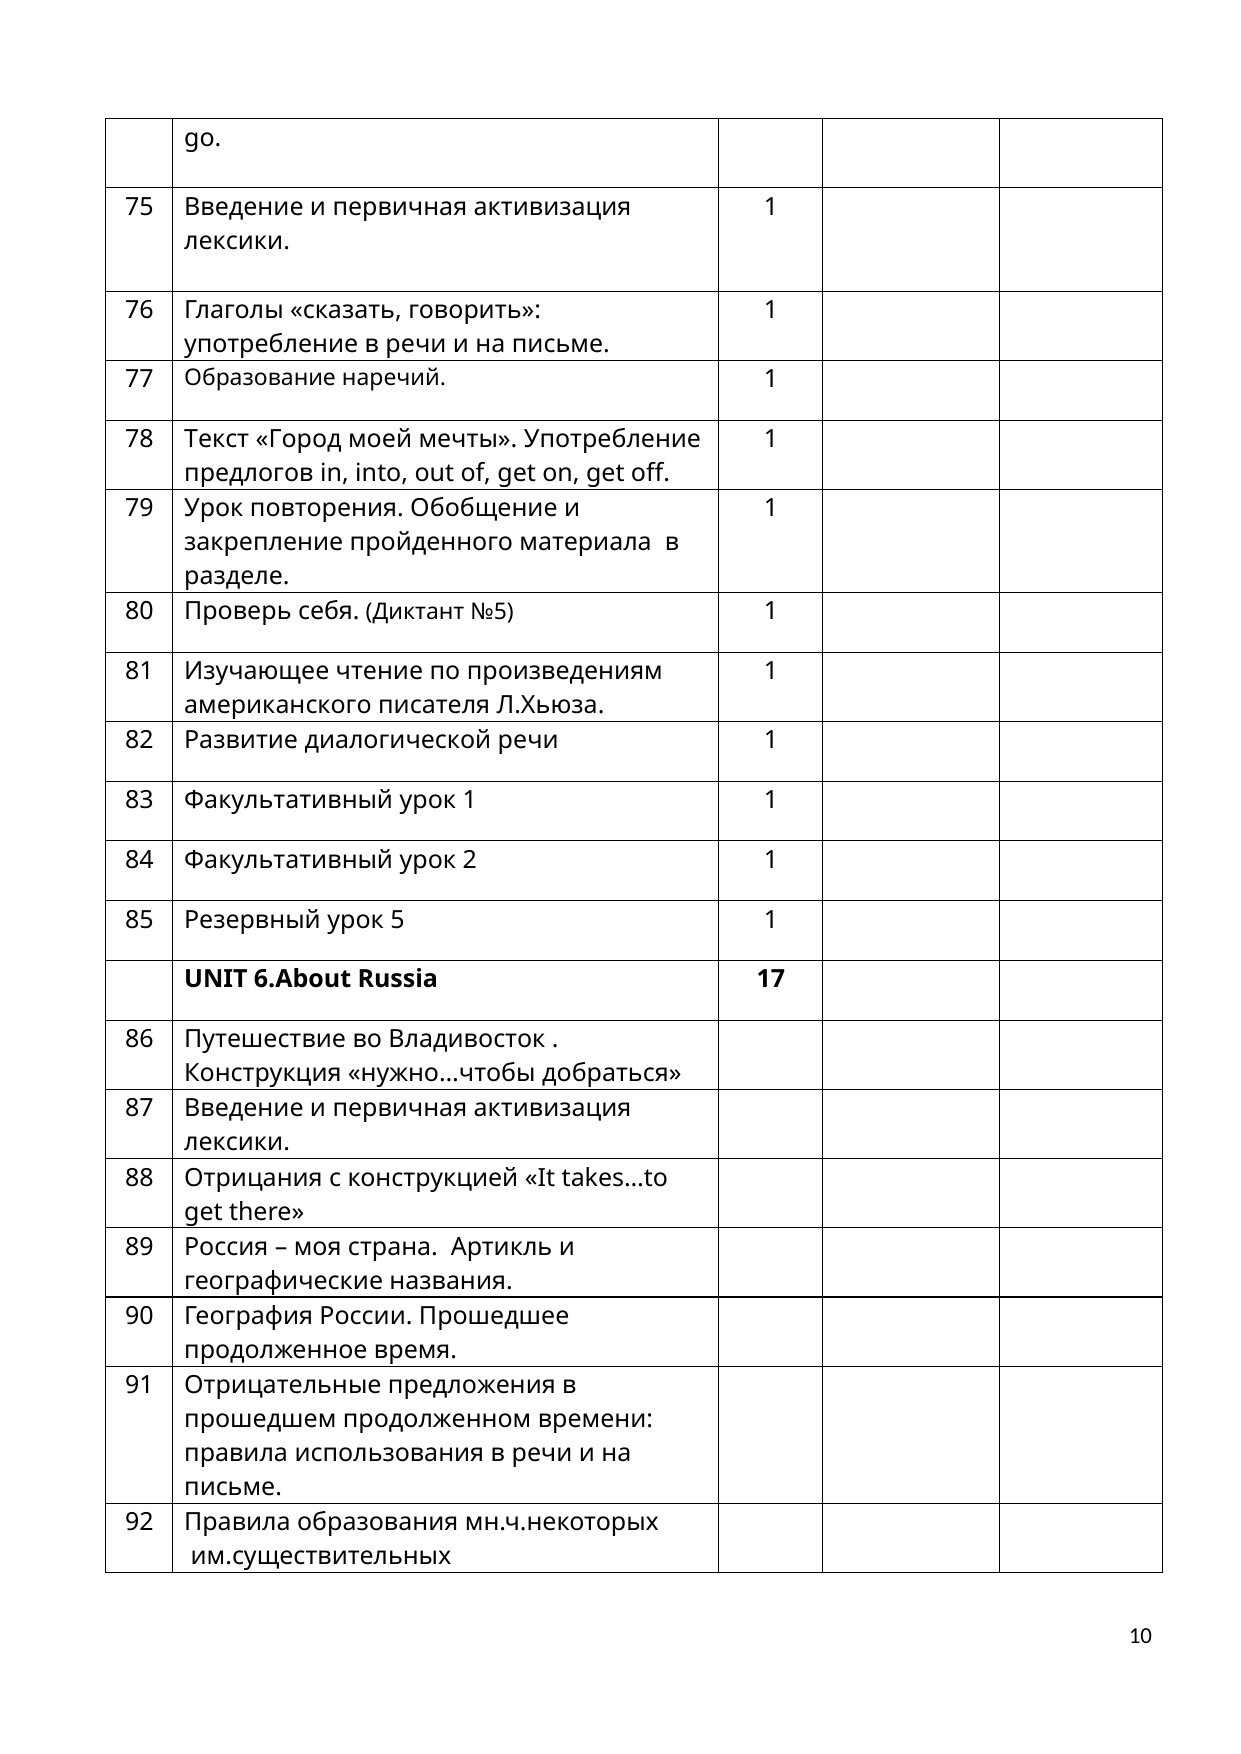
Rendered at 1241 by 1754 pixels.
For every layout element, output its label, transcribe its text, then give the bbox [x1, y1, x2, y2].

table_cell [823, 490, 999, 592]
table_cell [823, 782, 999, 840]
table_cell 83 [106, 782, 172, 840]
table_cell 1 [719, 782, 822, 840]
table_cell [1000, 188, 1162, 291]
table_cell [1000, 1021, 1162, 1089]
table_cell [823, 1021, 999, 1089]
table_cell Введение и первичная активизация лексики. [173, 1090, 718, 1158]
table_cell [1000, 1228, 1162, 1296]
table_cell 1 [719, 901, 822, 960]
table_cell 17 [719, 961, 822, 1020]
table_cell 80 [106, 593, 172, 652]
table_cell 78 [106, 421, 172, 489]
table_cell 82 [106, 722, 172, 781]
table_cell [823, 901, 999, 960]
table_cell 88 [106, 1159, 172, 1227]
table_cell Резервный урок 5 [173, 901, 718, 960]
table_cell 89 [106, 1228, 172, 1296]
table_cell [1000, 361, 1162, 419]
table_cell [823, 188, 999, 291]
table_cell [719, 1298, 822, 1366]
table_cell [719, 1090, 822, 1158]
table_cell [719, 1021, 822, 1089]
table_cell Глаголы «сказать, говорить»: употребление в речи и на письме. [173, 292, 718, 360]
table_cell Образование наречий. [173, 361, 718, 419]
table_cell [823, 1367, 999, 1503]
table_cell 86 [106, 1021, 172, 1089]
table_cell 1 [719, 421, 822, 489]
table_cell 90 [106, 1298, 172, 1366]
table_cell [1000, 782, 1162, 840]
table_cell [823, 1298, 999, 1366]
table_cell Урок повторения. Обобщение и закрепление пройденного материала в разделе. [173, 490, 718, 592]
table_cell [823, 1159, 999, 1227]
table_cell 1 [719, 188, 822, 291]
table_cell [823, 361, 999, 419]
table_cell 91 [106, 1367, 172, 1503]
table_cell Отрицания с конструкцией «It takes…to get there» [173, 1159, 718, 1227]
table_cell [1000, 1159, 1162, 1227]
table_cell 76 [106, 292, 172, 360]
table_cell [823, 1504, 999, 1572]
table_cell [719, 1228, 822, 1296]
table_cell [823, 292, 999, 360]
table_cell 84 [106, 841, 172, 900]
table_cell Путешествие во Владивосток . Конструкция «нужно…чтобы добраться» [173, 1021, 718, 1089]
table_cell [1000, 421, 1162, 489]
table_cell [1000, 119, 1162, 187]
table_cell [1000, 901, 1162, 960]
table_cell [823, 653, 999, 721]
table_cell Введение и первичная активизация лексики. [173, 188, 718, 291]
table_cell Факультативный урок 2 [173, 841, 718, 900]
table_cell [173, 119, 718, 187]
table_cell География России. Прошедшее продолженное время. [173, 1298, 718, 1366]
table_cell [1000, 1298, 1162, 1366]
table_cell 74 [106, 119, 172, 187]
table_cell 79 [106, 490, 172, 592]
table_cell [719, 1159, 822, 1227]
table_cell [1000, 593, 1162, 652]
table_cell Факультативный урок 1 [173, 782, 718, 840]
table_cell 92 [106, 1504, 172, 1572]
table_cell [1000, 653, 1162, 721]
table_cell [1000, 1504, 1162, 1572]
table_cell [719, 1504, 822, 1572]
table_cell 1 [719, 722, 822, 781]
table_cell [823, 841, 999, 900]
table_cell 1 [719, 361, 822, 419]
table_cell 1 [719, 593, 822, 652]
table_cell 1 [719, 841, 822, 900]
table_cell [823, 119, 999, 187]
table_cell 81 [106, 653, 172, 721]
table_cell 1 [719, 653, 822, 721]
table_cell 75 [106, 188, 172, 291]
table_cell Правила образования мн.ч.некоторых им.существительных [173, 1504, 718, 1572]
table_cell [719, 1367, 822, 1503]
table_cell Проверь себя. (Диктант №5) [173, 593, 718, 652]
table_cell [823, 1228, 999, 1296]
table_cell 1 [719, 292, 822, 360]
table_cell UNIT 6.About Russia [173, 961, 718, 1020]
table_cell [1000, 1090, 1162, 1158]
table_cell [1000, 722, 1162, 781]
table_cell [1000, 1367, 1162, 1503]
table_cell 1 [719, 119, 822, 187]
table_cell [106, 961, 172, 1020]
table_cell Изучающее чтение по произведениям американского писателя Л.Хьюза. [173, 653, 718, 721]
table_cell Отрицательные предложения в прошедшем продолженном времени: правила использования в речи и на письме. [173, 1367, 718, 1503]
table_cell 85 [106, 901, 172, 960]
table_cell [823, 421, 999, 489]
table_cell [823, 1090, 999, 1158]
table_cell [823, 593, 999, 652]
table_cell Развитие диалогической речи [173, 722, 718, 781]
table_cell 1 [719, 490, 822, 592]
table_cell [1000, 961, 1162, 1020]
table_cell Россия – моя страна. Артикль и географические названия. [173, 1228, 718, 1296]
table_cell [1000, 841, 1162, 900]
table_cell [1000, 490, 1162, 592]
table_cell 77 [106, 361, 172, 419]
table_cell [1000, 292, 1162, 360]
table_cell 87 [106, 1090, 172, 1158]
table_cell Текст «Город моей мечты». Употребление предлогов in, into, out of, get on, get off. [173, 421, 718, 489]
table_cell [823, 961, 999, 1020]
table_cell [823, 722, 999, 781]
